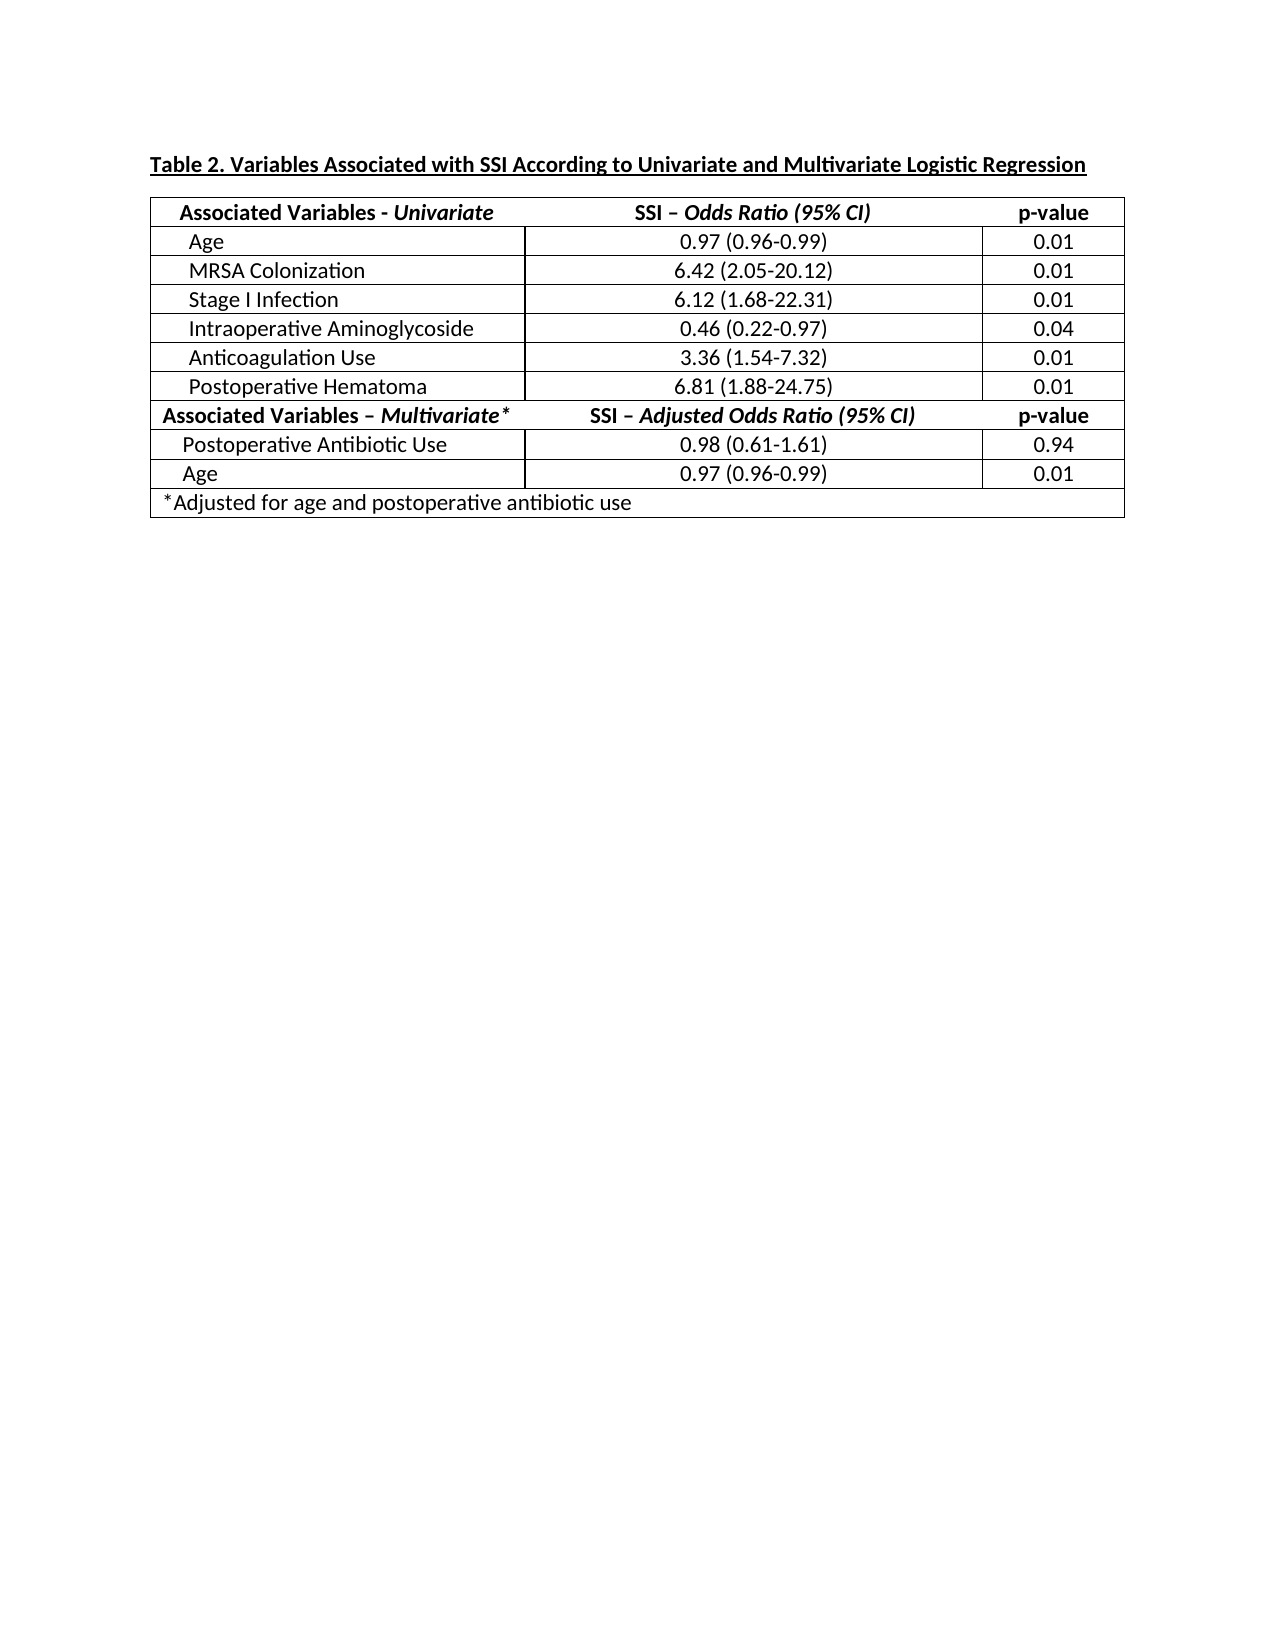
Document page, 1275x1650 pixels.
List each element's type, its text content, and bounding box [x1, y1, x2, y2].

table_cell Associated Variables – Multivariate* [151, 401, 525, 429]
table_cell Age [151, 460, 524, 487]
table_cell MRSA Colonization [151, 256, 524, 284]
table_cell 0.01 [983, 285, 1124, 313]
table_header Associated Variables - Univariate [151, 198, 525, 226]
table_header SSI – Odds Ratio (95% CI) [525, 198, 982, 226]
table_header p-value [983, 198, 1124, 226]
table_cell 0.97 (0.96-0.99) [526, 460, 982, 487]
table_cell 6.81 (1.88-24.75) [526, 372, 982, 400]
table_cell 0.01 [983, 460, 1124, 487]
text Table 2. Variables Associated with SSI According to Univariate and Multivariate Logistic Regression [150, 150, 1125, 178]
table_cell 3.36 (1.54-7.32) [526, 343, 982, 371]
table_cell 6.12 (1.68-22.31) [526, 285, 982, 313]
table_cell p-value [983, 401, 1124, 429]
table_cell 0.97 (0.96-0.99) [526, 227, 982, 255]
table_cell Age [151, 227, 524, 255]
table_cell 0.94 [983, 430, 1124, 458]
table_cell Anticoagulation Use [151, 343, 524, 371]
table_cell 0.01 [983, 227, 1124, 255]
table_cell 0.04 [983, 314, 1124, 342]
table_cell Postoperative Hematoma [151, 372, 524, 400]
table_cell 0.01 [983, 372, 1124, 400]
table_cell 0.98 (0.61-1.61) [526, 430, 982, 458]
table_cell 0.01 [983, 343, 1124, 371]
table_cell Postoperative Antibiotic Use [151, 430, 524, 458]
table_cell *Adjusted for age and postoperative antibiotic use [151, 489, 1124, 517]
table_cell 0.46 (0.22-0.97) [526, 314, 982, 342]
table_cell Intraoperative Aminoglycoside [151, 314, 524, 342]
table_cell SSI – Adjusted Odds Ratio (95% CI) [525, 401, 982, 429]
table_cell 6.42 (2.05-20.12) [526, 256, 982, 284]
table_cell 0.01 [983, 256, 1124, 284]
table_cell Stage I Infection [151, 285, 524, 313]
